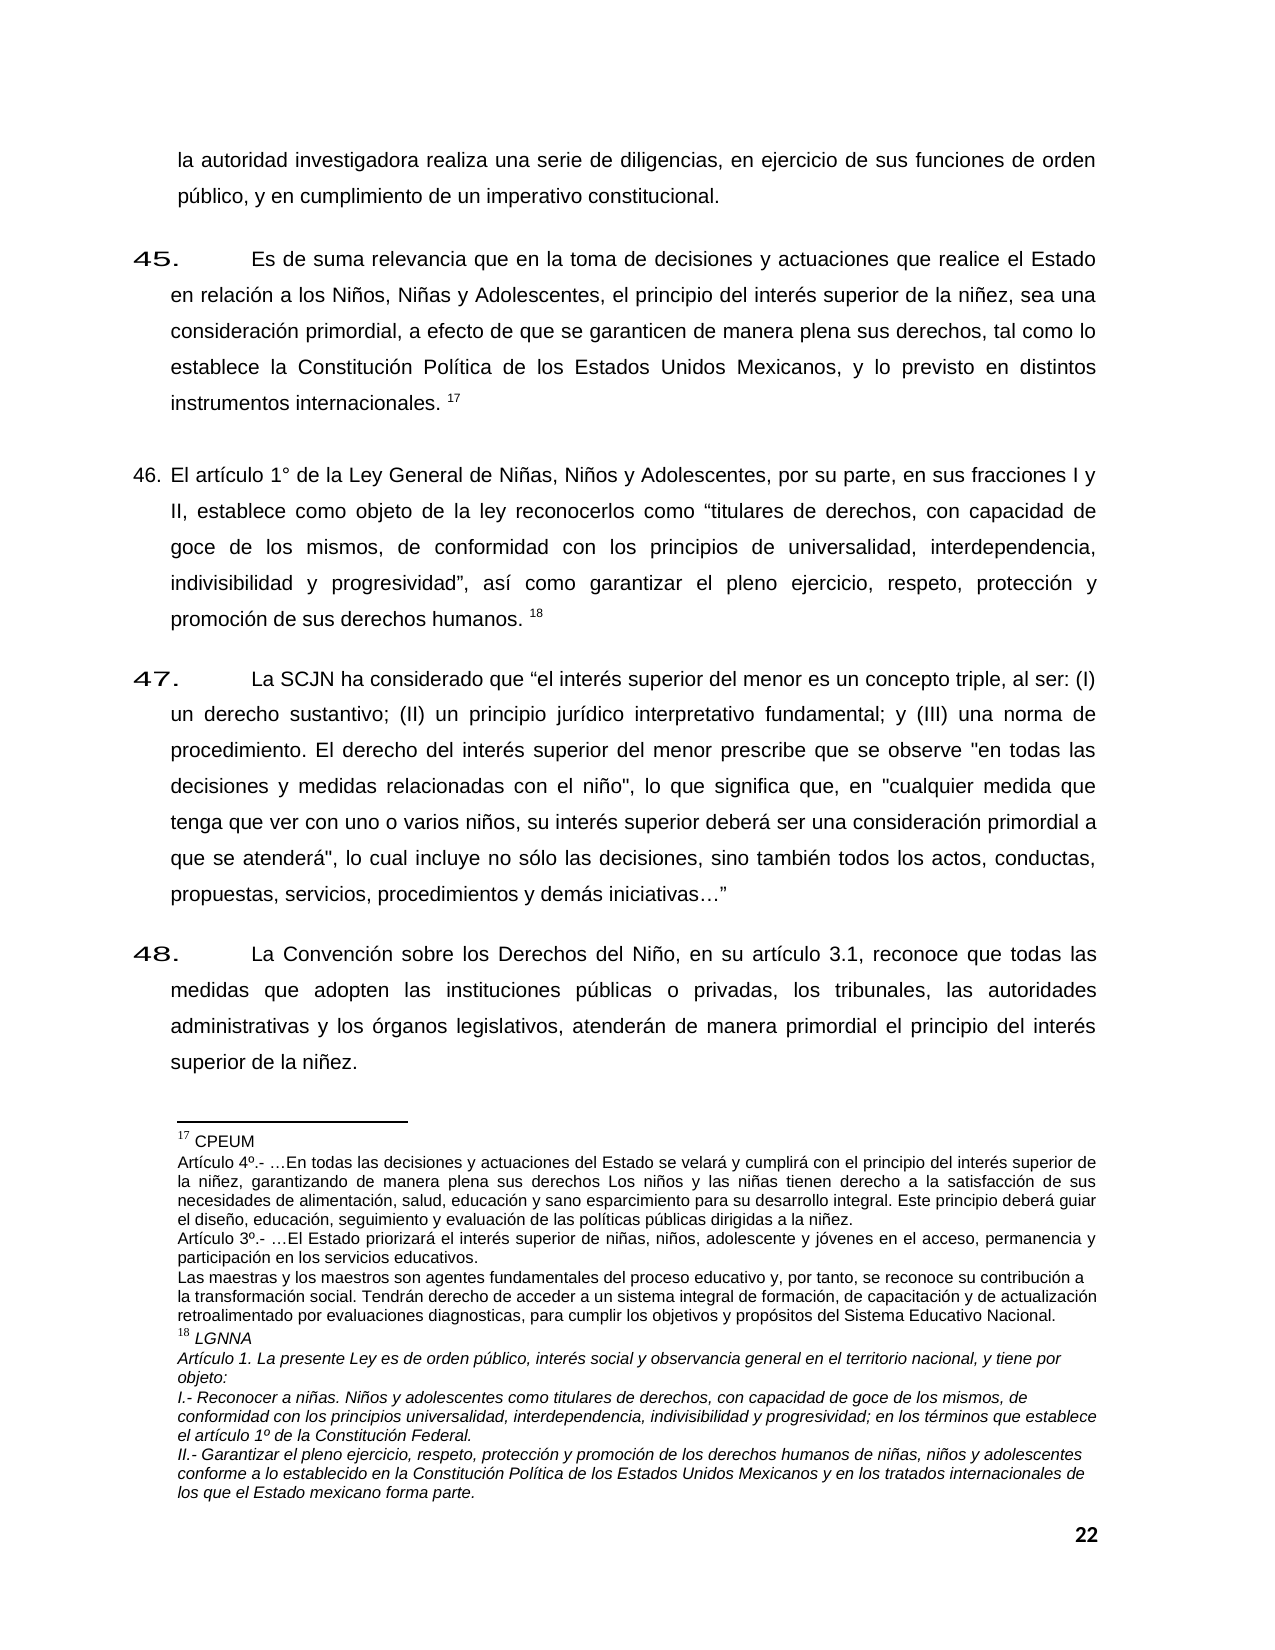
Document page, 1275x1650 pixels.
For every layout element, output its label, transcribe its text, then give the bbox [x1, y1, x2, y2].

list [133, 148, 1098, 207]
list El artículo 1° de la Ley General de Niñas, Niños y Adolescentes, por su parte, en sus fracciones I y II, establece como objeto de la ley reconocerlos como “titulares de derechos, con capacidad de goce de los mismos, de conformidad con los principios de universalidad, interdependencia, indivisibilidad y progresividad”, así como garantizar el pleno ejercicio, respeto, protección y promoción de sus derechos humanos. [133, 463, 1098, 630]
list La Convención sobre los Derechos del Niño, en su artículo 3.1, reconoce que todas las medidas que adopten las instituciones públicas o privadas, los tribunales, las autoridades administrativas y los órganos legislativos, atenderán de manera primordial el principio del interés superior de la niñez. [133, 942, 1098, 1074]
list Es de suma relevancia que en la toma de decisiones y actuaciones que realice el Estado en relación a los Niños, Niñas y Adolescentes, el principio del interés superior de la niñez, sea una consideración primordial, a efecto de que se garanticen de manera plena sus derechos, tal como lo establece la Constitución Política de los Estados Unidos Mexicanos, y lo previsto en distintos instrumentos internacionales. [133, 247, 1098, 415]
list La SCJN ha considerado que “el interés superior del menor es un concepto triple, al ser: (I) un derecho sustantivo; (II) un principio jurídico interpretativo fundamental; y (III) una norma de procedimiento. El derecho del interés superior del menor prescribe que se observe "en todas las decisiones y medidas relacionadas con el niño", lo que significa que, en "cualquier medida que tenga que ver con uno o varios niños, su interés superior deberá ser una consideración primordial a que se atenderá", lo cual incluye no sólo las decisiones, sino también todos los actos, conductas, propuestas, servicios, procedimientos y demás iniciativas…” [133, 666, 1098, 906]
